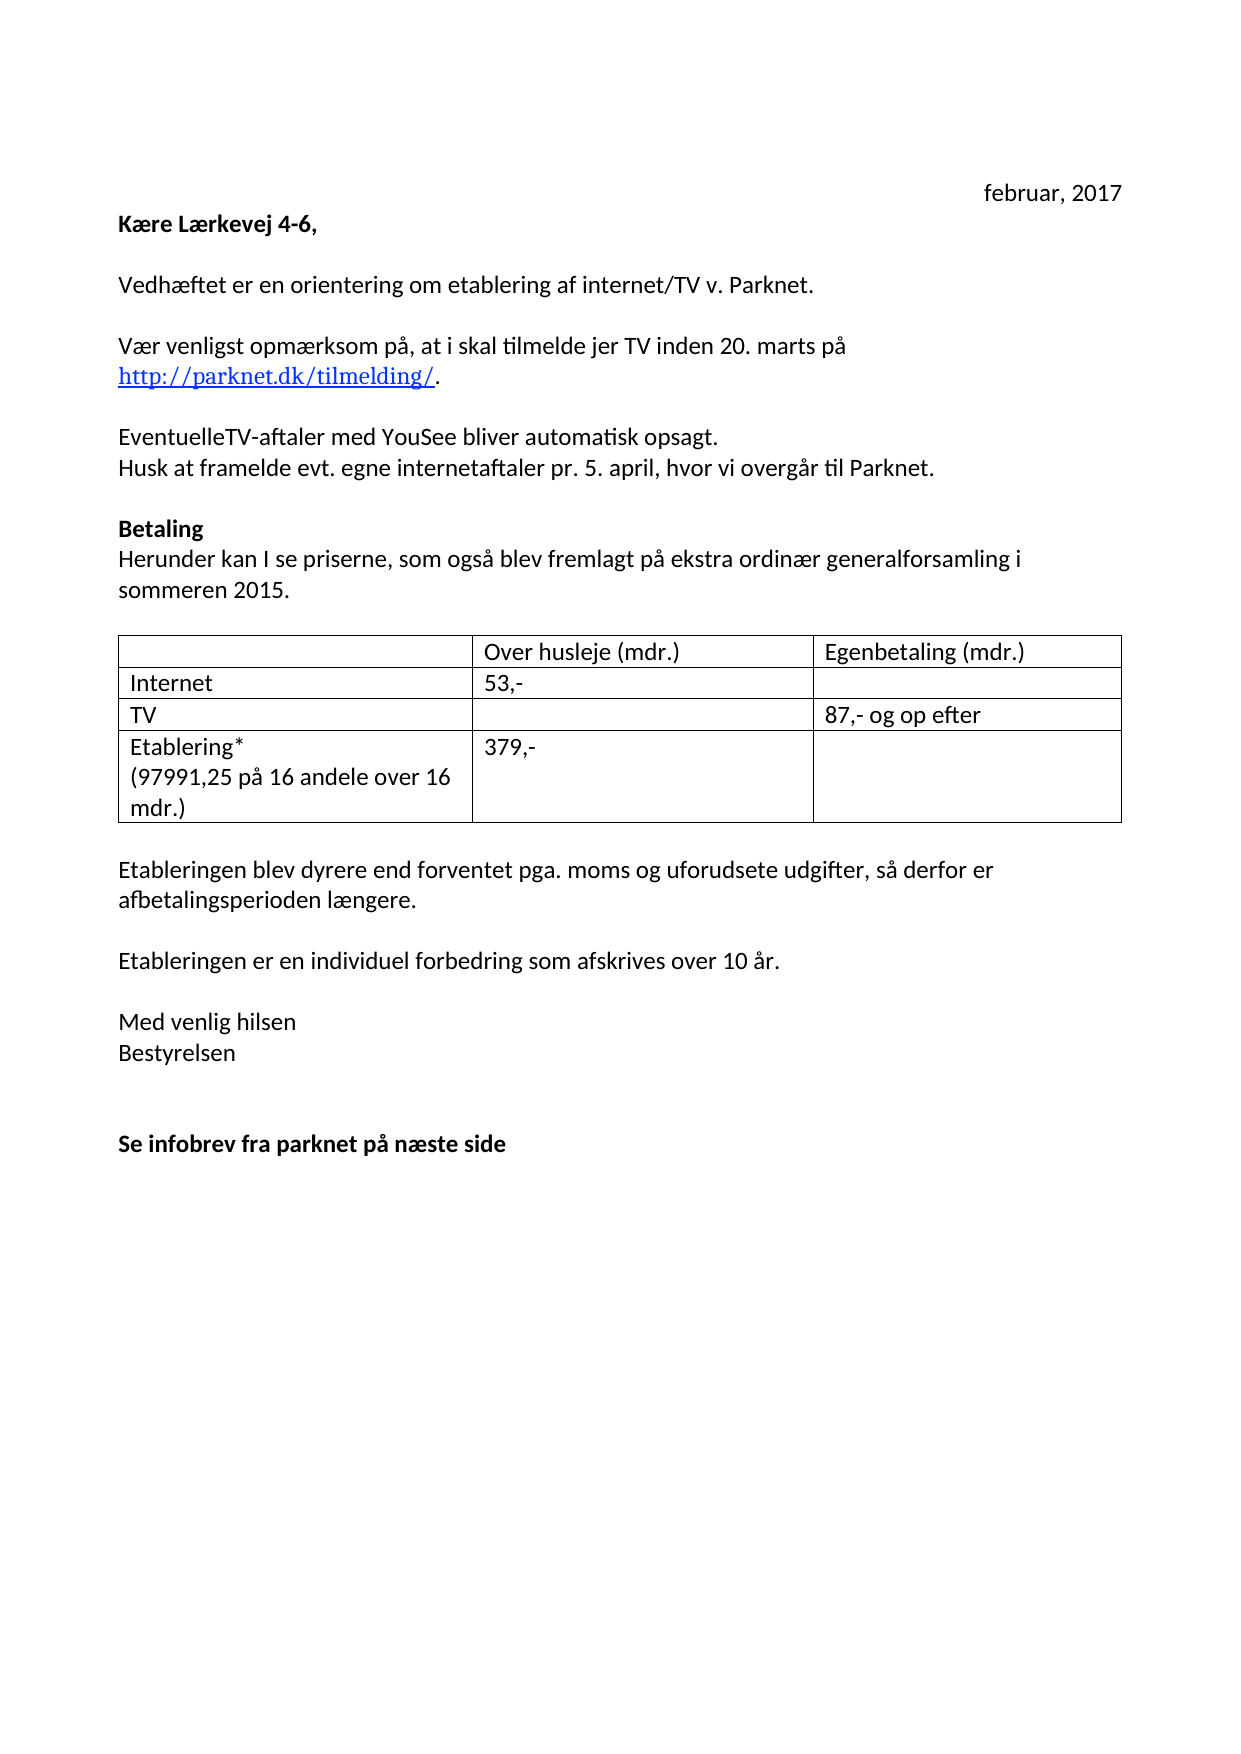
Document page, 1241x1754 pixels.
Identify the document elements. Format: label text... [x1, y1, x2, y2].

table_cell TV [119, 699, 472, 730]
table_cell [473, 699, 813, 730]
table_cell [814, 668, 1121, 698]
text Etableringen er en individuel forbedring som afskrives over 10 år. [118, 945, 1122, 976]
text Kære Lærkevej 4-6, [118, 208, 1122, 238]
table_header [119, 636, 472, 667]
table_cell Etablering* (97991,25 på 16 andele over 16 mdr.) [119, 731, 472, 822]
text Vær venligst opmærksom på, at i skal tilmelde jer TV inden 20. marts på http://parknet.dk/tilmelding/. [118, 330, 1122, 391]
text EventuelleTV-aftaler med YouSee bliver automatisk opsagt. [118, 421, 1122, 452]
text Herunder kan I se priserne, som også blev fremlagt på ekstra ordinær generalforsamling i sommeren 2015. [118, 543, 1122, 604]
text Betaling [118, 513, 1122, 543]
table_cell 53,- [473, 668, 813, 698]
text Husk at framelde evt. egne internetaftaler pr. 5. april, hvor vi overgår til Parknet. [118, 452, 1122, 482]
table_cell 379,- [473, 731, 813, 822]
text Med venlig hilsen [118, 1006, 1122, 1037]
table_header Egenbetaling (mdr.) [814, 636, 1121, 667]
text Se infobrev fra parknet på næste side [118, 1128, 1122, 1159]
text Etableringen blev dyrere end forventet pga. moms og uforudsete udgifter, så derfor er afbetalingsperioden længere. [118, 854, 1122, 945]
table_cell Internet [119, 668, 472, 698]
text Bestyrelsen [118, 1037, 1122, 1067]
text februar, 2017 [118, 177, 1122, 208]
table_header Over husleje (mdr.) [473, 636, 813, 667]
table_cell [814, 731, 1121, 822]
table_cell 87,- og op efter [814, 699, 1121, 730]
text Vedhæftet er en orientering om etablering af internet/TV v. Parknet. [118, 269, 1122, 299]
